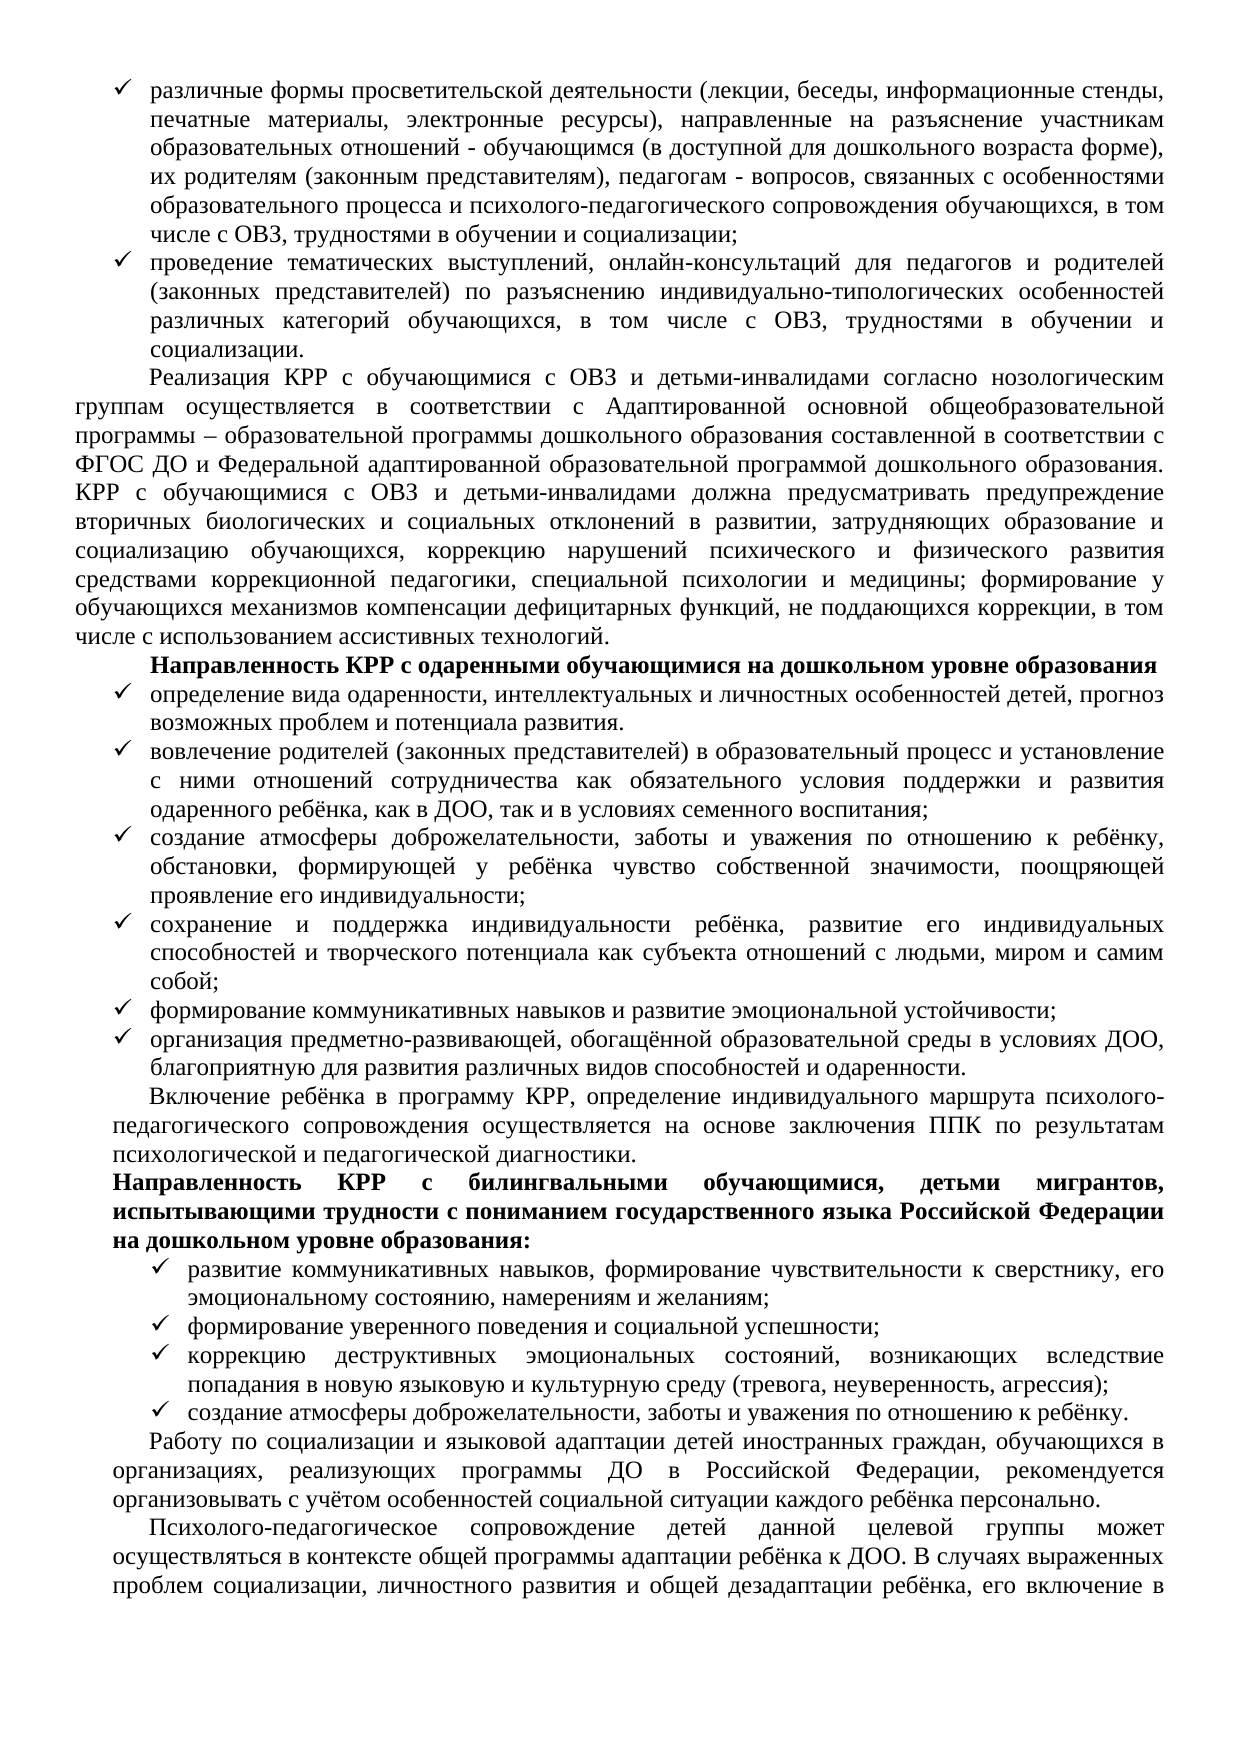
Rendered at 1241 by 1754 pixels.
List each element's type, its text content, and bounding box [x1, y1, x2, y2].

list создание атмосферы доброжелательности, заботы и уважения по отношению к ребёнку, обстановки, формирующей у ребёнка чувство собственной значимости, поощряющей проявление его индивидуальности; [112, 822, 1165, 909]
list создание атмосферы доброжелательности, заботы и уважения по отношению к ребёнку. [150, 1397, 1165, 1426]
list определение вида одаренности, интеллектуальных и личностных особенностей детей, прогноз возможных проблем и потенциала развития. [112, 679, 1165, 736]
text Реализация КРР с обучающимися с ОВЗ и детьми-инвалидами согласно нозологическим группам осуществляется в соответствии с Адаптированной основной общеобразовательной программы – образовательной программы дошкольного образования составленной в соответствии с ФГОС ДО и Федеральной адаптированной образовательной программой дошкольного образования. КРР с обучающимися с ОВЗ и детьми-инвалидами должна предусматривать предупреждение вторичных биологических и социальных отклонений в развитии, затрудняющих образование и социализацию обучающихся, коррекцию нарушений психического и физического развития средствами коррекционной педагогики, специальной психологии и медицины; формирование у обучающихся механизмов компенсации дефицитарных функций, не поддающихся коррекции, в том числе с использованием ассистивных технологий. [75, 362, 1165, 650]
text Направленность КРР с билингвальными обучающимися, детьми мигрантов, испытывающими трудности с пониманием государственного языка Российской Федерации на дошкольном уровне образования: [112, 1167, 1165, 1254]
list вовлечение родителей (законных представителей) в образовательный процесс и установление с ними отношений сотрудничества как обязательного условия поддержки и развития одаренного ребёнка, как в ДОО, так и в условиях семенного воспитания; [112, 736, 1165, 822]
list Направленность КРР с одаренными обучающимися на дошкольном уровне образования [150, 650, 1165, 679]
text Включение ребёнка в программу КРР, определение индивидуального маршрута психолого-педагогического сопровождения осуществляется на основе заключения ППК по результатам психологической и педагогической диагностики. [112, 1081, 1165, 1167]
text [112, 1512, 1165, 1599]
list различные формы просветительской деятельности (лекции, беседы, информационные стенды, печатные материалы, электронные ресурсы), направленные на разъяснение участникам образовательных отношений - обучающимся (в доступной для дошкольного возраста форме), их родителям (законным представителям), педагогам - вопросов, связанных с особенностями образовательного процесса и психолого-педагогического сопровождения обучающихся, в том числе с ОВЗ, трудностями в обучении и социализации; [112, 75, 1165, 247]
list сохранение и поддержка индивидуальности ребёнка, развитие его индивидуальных способностей и творческого потенциала как субъекта отношений с людьми, миром и самим собой; [112, 909, 1165, 995]
list формирование коммуникативных навыков и развитие эмоциональной устойчивости; [112, 995, 1165, 1024]
list коррекцию деструктивных эмоциональных состояний, возникающих вследствие попадания в новую языковую и культурную среду (тревога, неуверенность, агрессия); [150, 1340, 1165, 1397]
list проведение тематических выступлений, онлайн-консультаций для педагогов и родителей (законных представителей) по разъяснению индивидуально-типологических особенностей различных категорий обучающихся, в том числе с ОВЗ, трудностями в обучении и социализации. [112, 247, 1165, 362]
list развитие коммуникативных навыков, формирование чувствительности к сверстнику, его эмоциональному состоянию, намерениям и желаниям; [150, 1254, 1165, 1311]
list формирование уверенного поведения и социальной успешности; [150, 1311, 1165, 1340]
list организация предметно-развивающей, обогащённой образовательной среды в условиях ДОО, благоприятную для развития различных видов способностей и одаренности. [112, 1024, 1165, 1081]
text Работу по социализации и языковой адаптации детей иностранных граждан, обучающихся в организациях, реализующих программы ДО в Российской Федерации, рекомендуется организовывать с учётом особенностей социальной ситуации каждого ребёнка персонально. [112, 1426, 1165, 1512]
